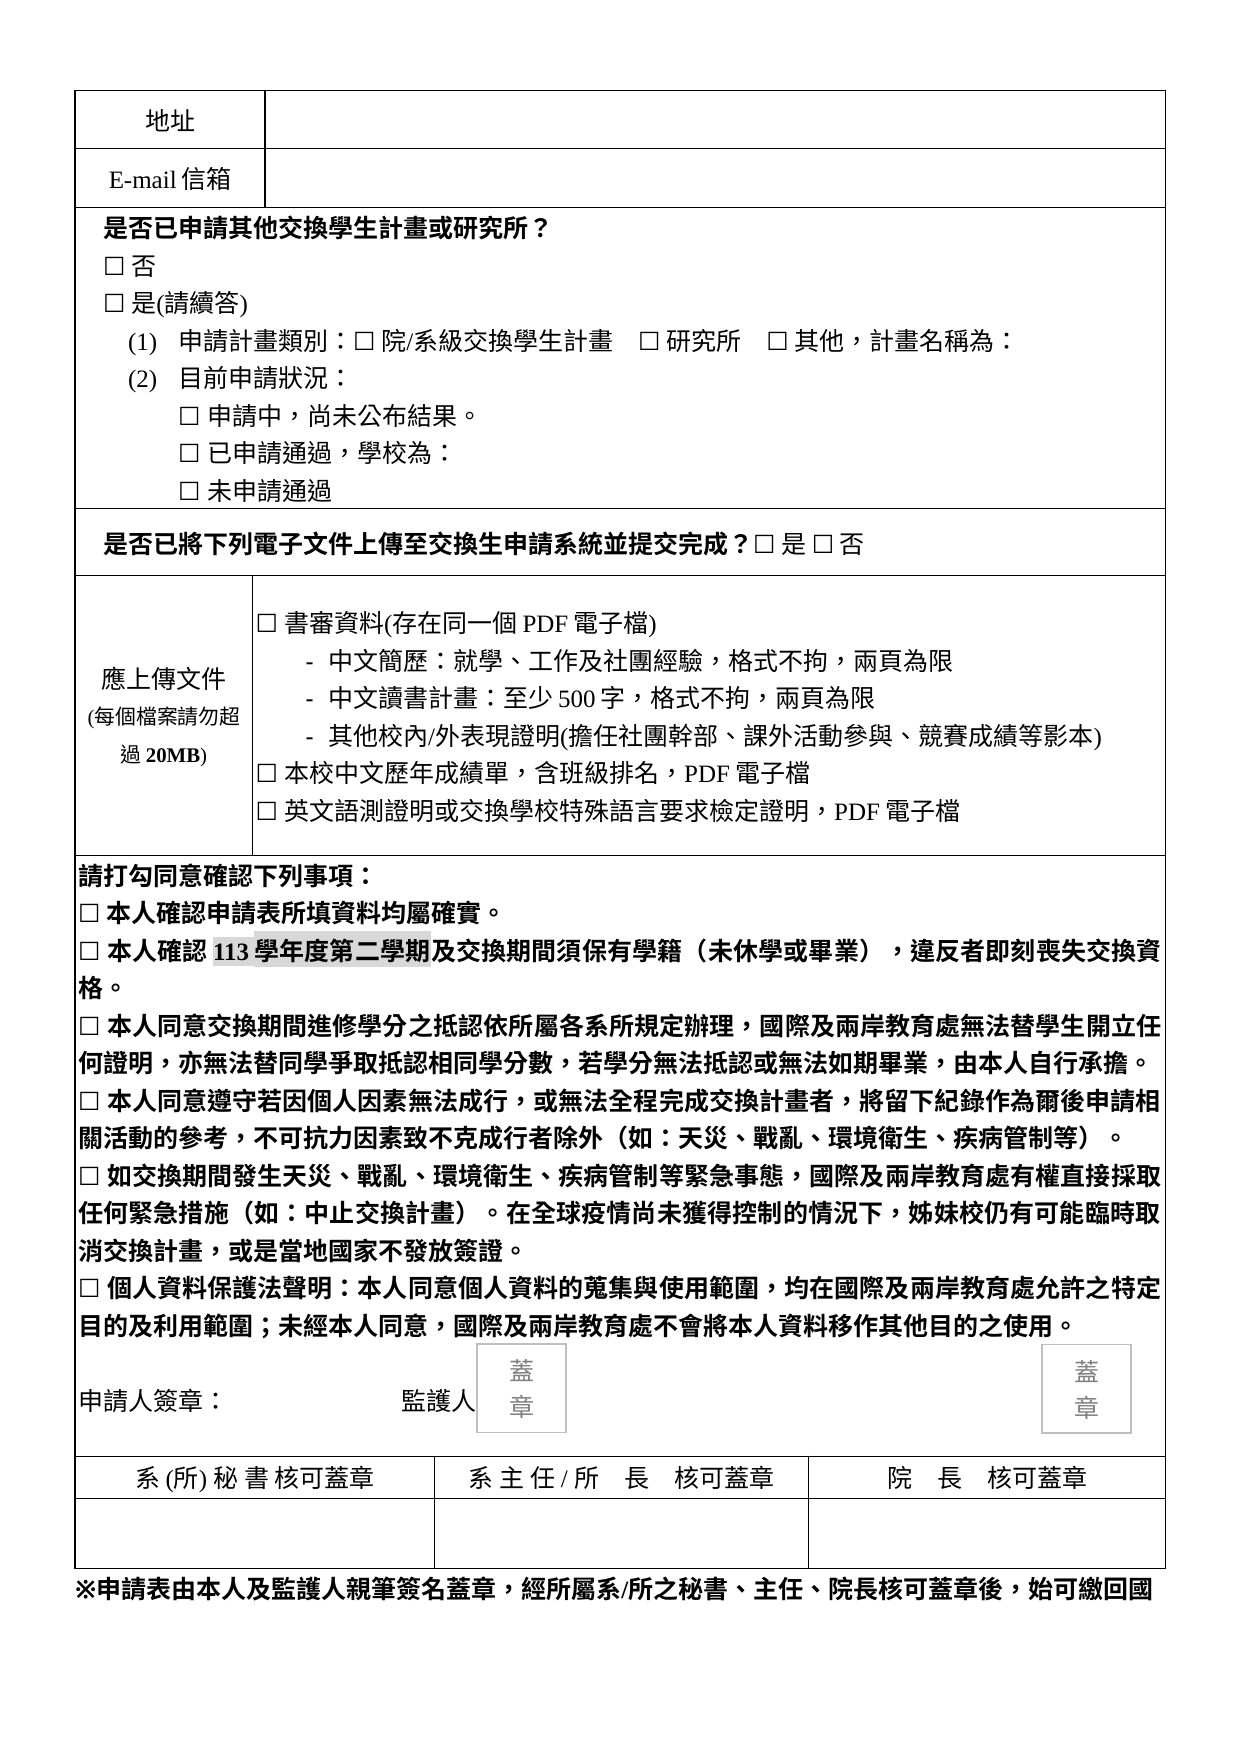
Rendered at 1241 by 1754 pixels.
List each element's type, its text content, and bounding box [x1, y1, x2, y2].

table_cell 院 長 核可蓋章 [809, 1457, 1165, 1497]
table_cell 書審資料(存在同一個PDF電子檔) 中文簡歷：就學、工作及社團經驗，格式不拘，兩頁為限 中文讀書計畫：至少500字，格式不拘，兩頁為限 其他校內/外表現證明(擔任社團幹部、課外活動參與、競賽成績等影本) 本校中文歷年成績單，含班級排名，PDF電子檔 英文語測證明或交換學校特殊語言要求檢定證明，PDF電子檔 [253, 576, 1165, 854]
table_cell [809, 1499, 1165, 1568]
table_cell [76, 1499, 434, 1568]
table_cell 是否已將下列電子文件上傳至交換生申請系統並提交完成？ 是 否 [76, 509, 1165, 575]
table_cell [266, 149, 1165, 207]
table_cell 請打勾同意確認下列事項： 本人確認申請表所填資料均屬確實。 本人確認113學年度第二學期及交換期間須保有學籍（未休學或畢業），違反者即刻喪失交換資格。 本人同意交換期間進修學分之抵認依所屬各系所規定辦理，國際及兩岸教育處無法替學生開立任何證明，亦無法替同學爭取抵認相同學分數，若學分無法抵認或無法如期畢業，由本人自行承擔。 本人同意遵守若因個人因素無法成行，或無法全程完成交換計畫者，將留下紀錄作為爾後申請相關活動的參考，不可抗力因素致不克成行者除外（如：天災、戰亂、環境衛生、疾病管制等）。 如交換期間發生天災、戰亂、環境衛生、疾病管制等緊急事態，國際及兩岸教育處有權直接採取任何緊急措施（如：中止交換計畫）。在全球疫情尚未獲得控制的情況下，姊妹校仍有可能臨時取消交換計畫，或是當地國家不發放簽證。 個人資料保護法聲明：本人同意個人資料的蒐集與使用範圍，均在國際及兩岸教育處允許之特定目的及利用範圍；未經本人同意，國際及兩岸教育處不會將本人資料移作其他目的之使用。 申請人簽章： 監護人簽章： [76, 856, 1165, 1456]
table_cell 地址 [76, 91, 264, 148]
table_cell 系 主 任 / 所 長 核可蓋章 [435, 1457, 808, 1497]
table_cell E-mail信箱 [76, 149, 264, 207]
table_cell [266, 91, 1165, 148]
table_cell 應上傳文件 (每個檔案請勿超過20MB) [76, 576, 252, 854]
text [75, 1569, 1165, 1607]
table_cell 是否已申請其他交換學生計畫或研究所？ 否 是(請續答) 申請計畫類別： 院/系級交換學生計畫 研究所 其他，計畫名稱為： 目前申請狀況： 申請中，尚未公布結果。 已申請通過，學校為： 未申請通過 [76, 208, 1165, 508]
table_cell [435, 1499, 808, 1568]
table_cell 系 (所) 秘 書 核可蓋章 [76, 1457, 434, 1497]
